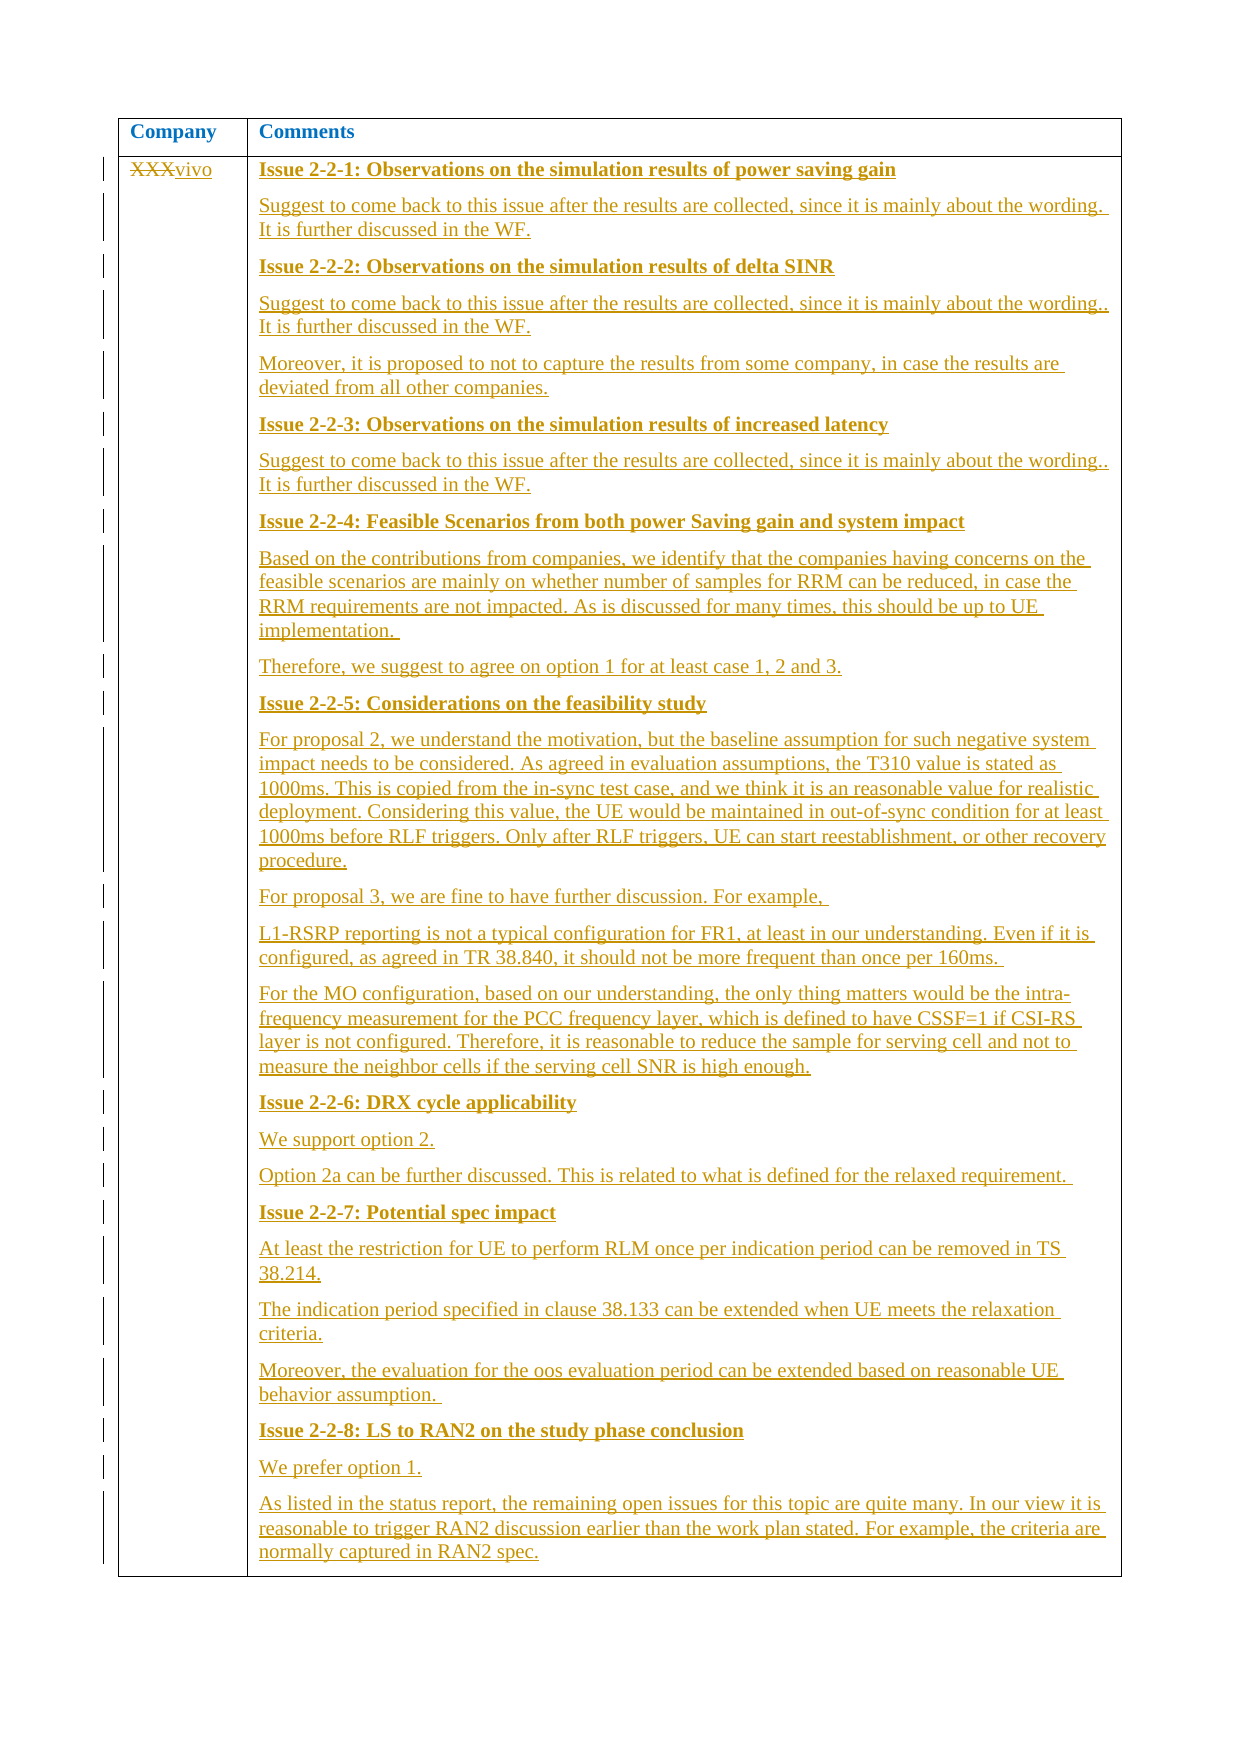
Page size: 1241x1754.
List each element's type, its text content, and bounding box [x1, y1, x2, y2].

table_header Comments [248, 119, 1121, 156]
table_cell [248, 157, 1121, 1576]
table_cell [119, 157, 247, 1576]
table_header Company [119, 119, 247, 156]
